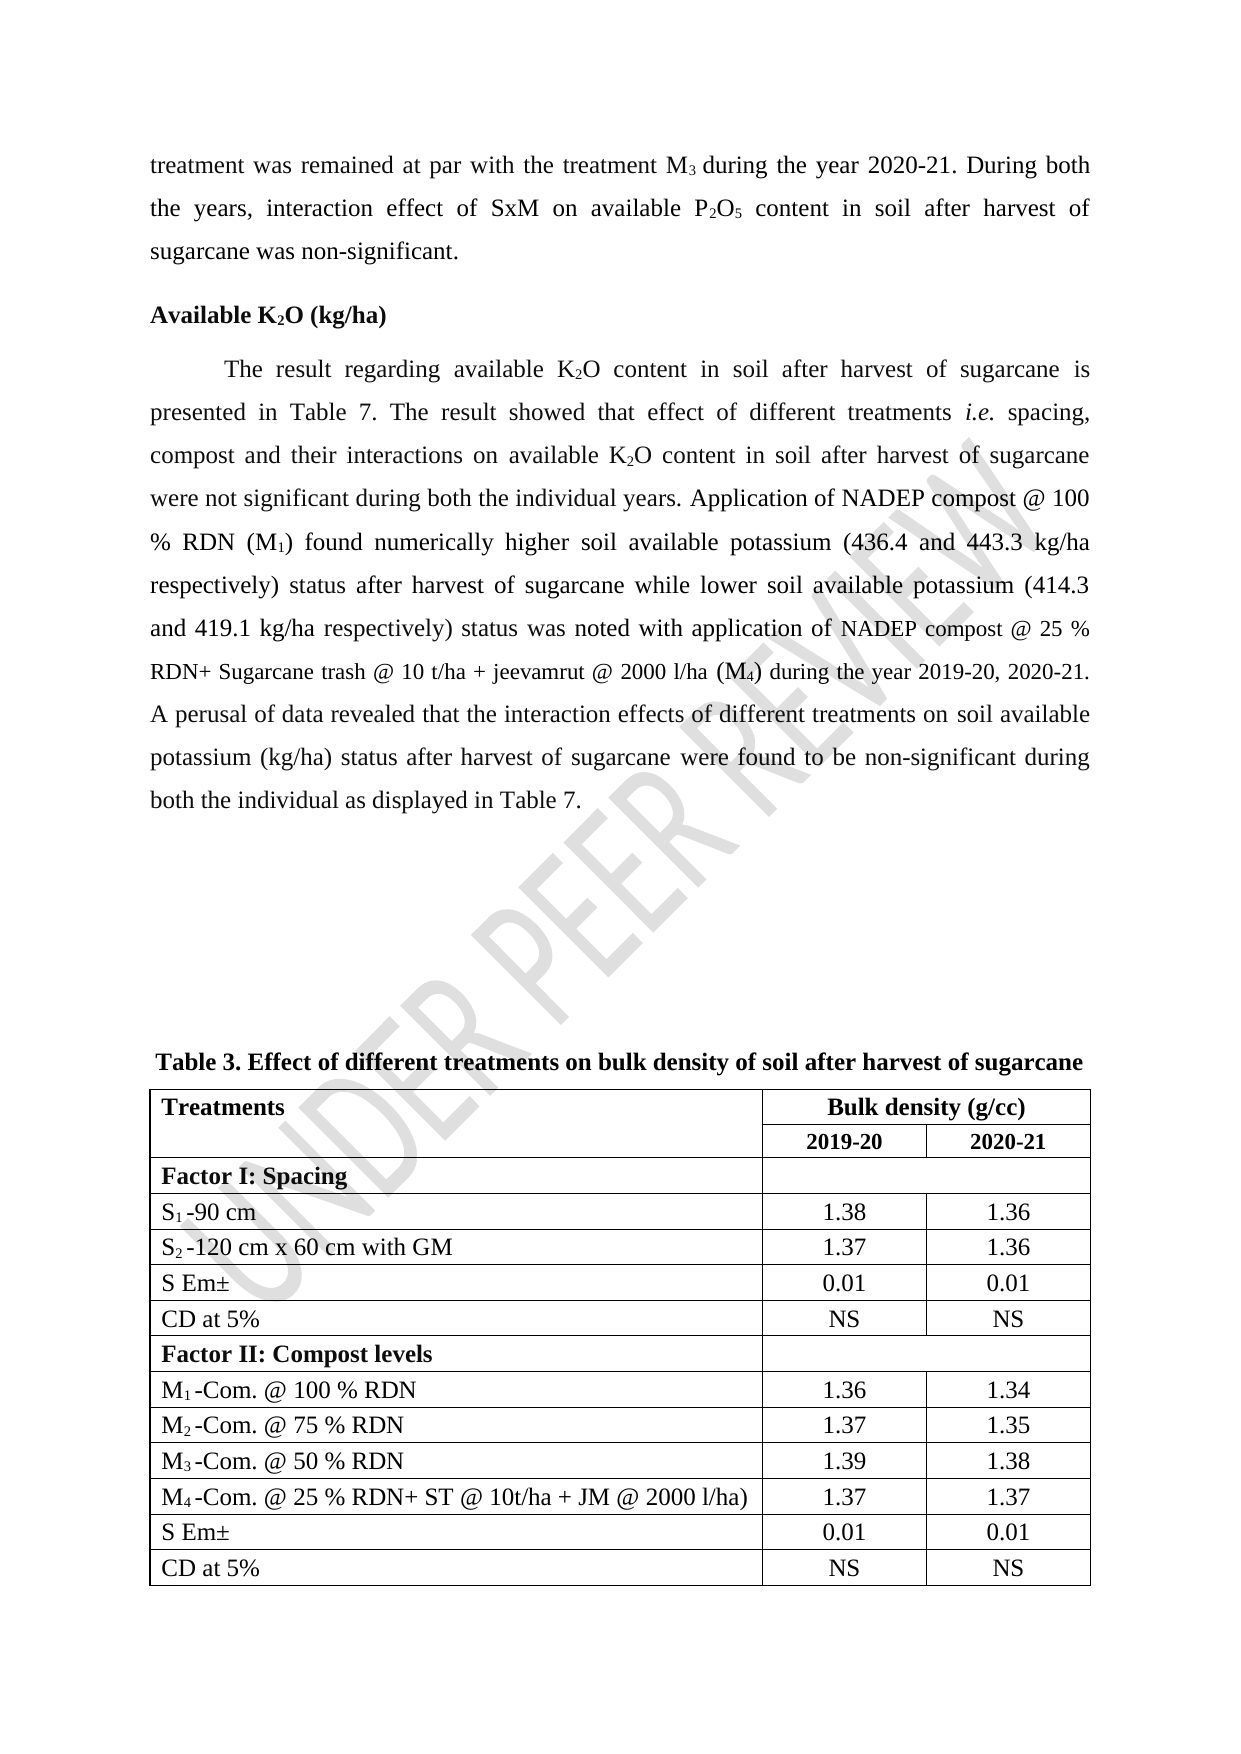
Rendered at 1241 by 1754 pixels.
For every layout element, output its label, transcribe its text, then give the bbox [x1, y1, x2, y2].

table_cell CD at 5% [151, 1550, 762, 1585]
table_cell S Em± [151, 1515, 762, 1549]
table_cell NS [927, 1550, 1090, 1585]
text Available K2O (kg/ha) [150, 300, 1090, 329]
table_cell CD at 5% [151, 1301, 762, 1335]
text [150, 150, 1090, 265]
table_cell 0.01 [927, 1265, 1090, 1300]
table_cell NS [763, 1301, 926, 1335]
table_cell S1 -90 cm [151, 1194, 762, 1228]
text Table 3. Effect of different treatments on bulk density of soil after harvest of sugarcane [141, 1047, 1090, 1076]
table_cell 0.01 [927, 1515, 1090, 1549]
table_cell M2 -Com. @ 75 % RDN [151, 1408, 762, 1442]
table_cell M4 -Com. @ 25 % RDN+ ST @ 10t/ha + JM @ 2000 l/ha) [151, 1479, 762, 1513]
table_cell 1.39 [763, 1443, 926, 1478]
table_header Treatments [151, 1090, 762, 1157]
table_cell S Em± [151, 1265, 762, 1300]
table_cell S2 -120 cm x 60 cm with GM [151, 1230, 762, 1264]
table_cell 1.38 [763, 1194, 926, 1228]
table_cell 1.37 [763, 1230, 926, 1264]
table_cell [763, 1336, 1090, 1371]
table_cell M1 -Com. @ 100 % RDN [151, 1372, 762, 1407]
table_cell NS [927, 1301, 1090, 1335]
table_cell Factor II: Compost levels [151, 1336, 762, 1371]
table_cell 1.36 [927, 1230, 1090, 1264]
table_cell [763, 1158, 1090, 1193]
table_cell 0.01 [763, 1265, 926, 1300]
table_cell 1.36 [763, 1372, 926, 1407]
table_cell 1.34 [927, 1372, 1090, 1407]
table_cell 2020-21 [927, 1125, 1090, 1157]
table_cell Factor I: Spacing [151, 1158, 762, 1193]
text The result regarding available K2O content in soil after harvest of sugarcane is presented in Table 7. The result showed that effect of different treatments i.e. spacing, compost and their interactions on available K2O content in soil after harvest of sugarcane were not significant during both the individual years. Application of NADEP compost @ 100 % RDN (M1) found numerically higher soil available potassium (436.4 and 443.3 kg/ha respectively) status after harvest of sugarcane while lower soil available potassium (414.3 and 419.1 kg/ha respectively) status was noted with application of NADEP compost @ 25 % RDN+ Sugarcane trash @ 10 t/ha + jeevamrut @ 2000 l/ha (M4) during the year 2019-20, 2020-21. A perusal of data revealed that the interaction effects of different treatments on soil available potassium (kg/ha) status after harvest of sugarcane were found to be non-significant during both the individual as displayed in Table 7. [150, 354, 1090, 814]
table_cell 1.36 [927, 1194, 1090, 1228]
table_cell M3 -Com. @ 50 % RDN [151, 1443, 762, 1478]
table_cell 1.38 [927, 1443, 1090, 1478]
table_cell 0.01 [763, 1515, 926, 1549]
table_cell 1.37 [763, 1408, 926, 1442]
table_cell NS [763, 1550, 926, 1585]
table_header Bulk density (g/cc) [763, 1090, 1090, 1124]
table_cell 1.37 [927, 1479, 1090, 1513]
table_cell 2019-20 [763, 1125, 926, 1157]
table_cell 1.35 [927, 1408, 1090, 1442]
table_cell 1.37 [763, 1479, 926, 1513]
